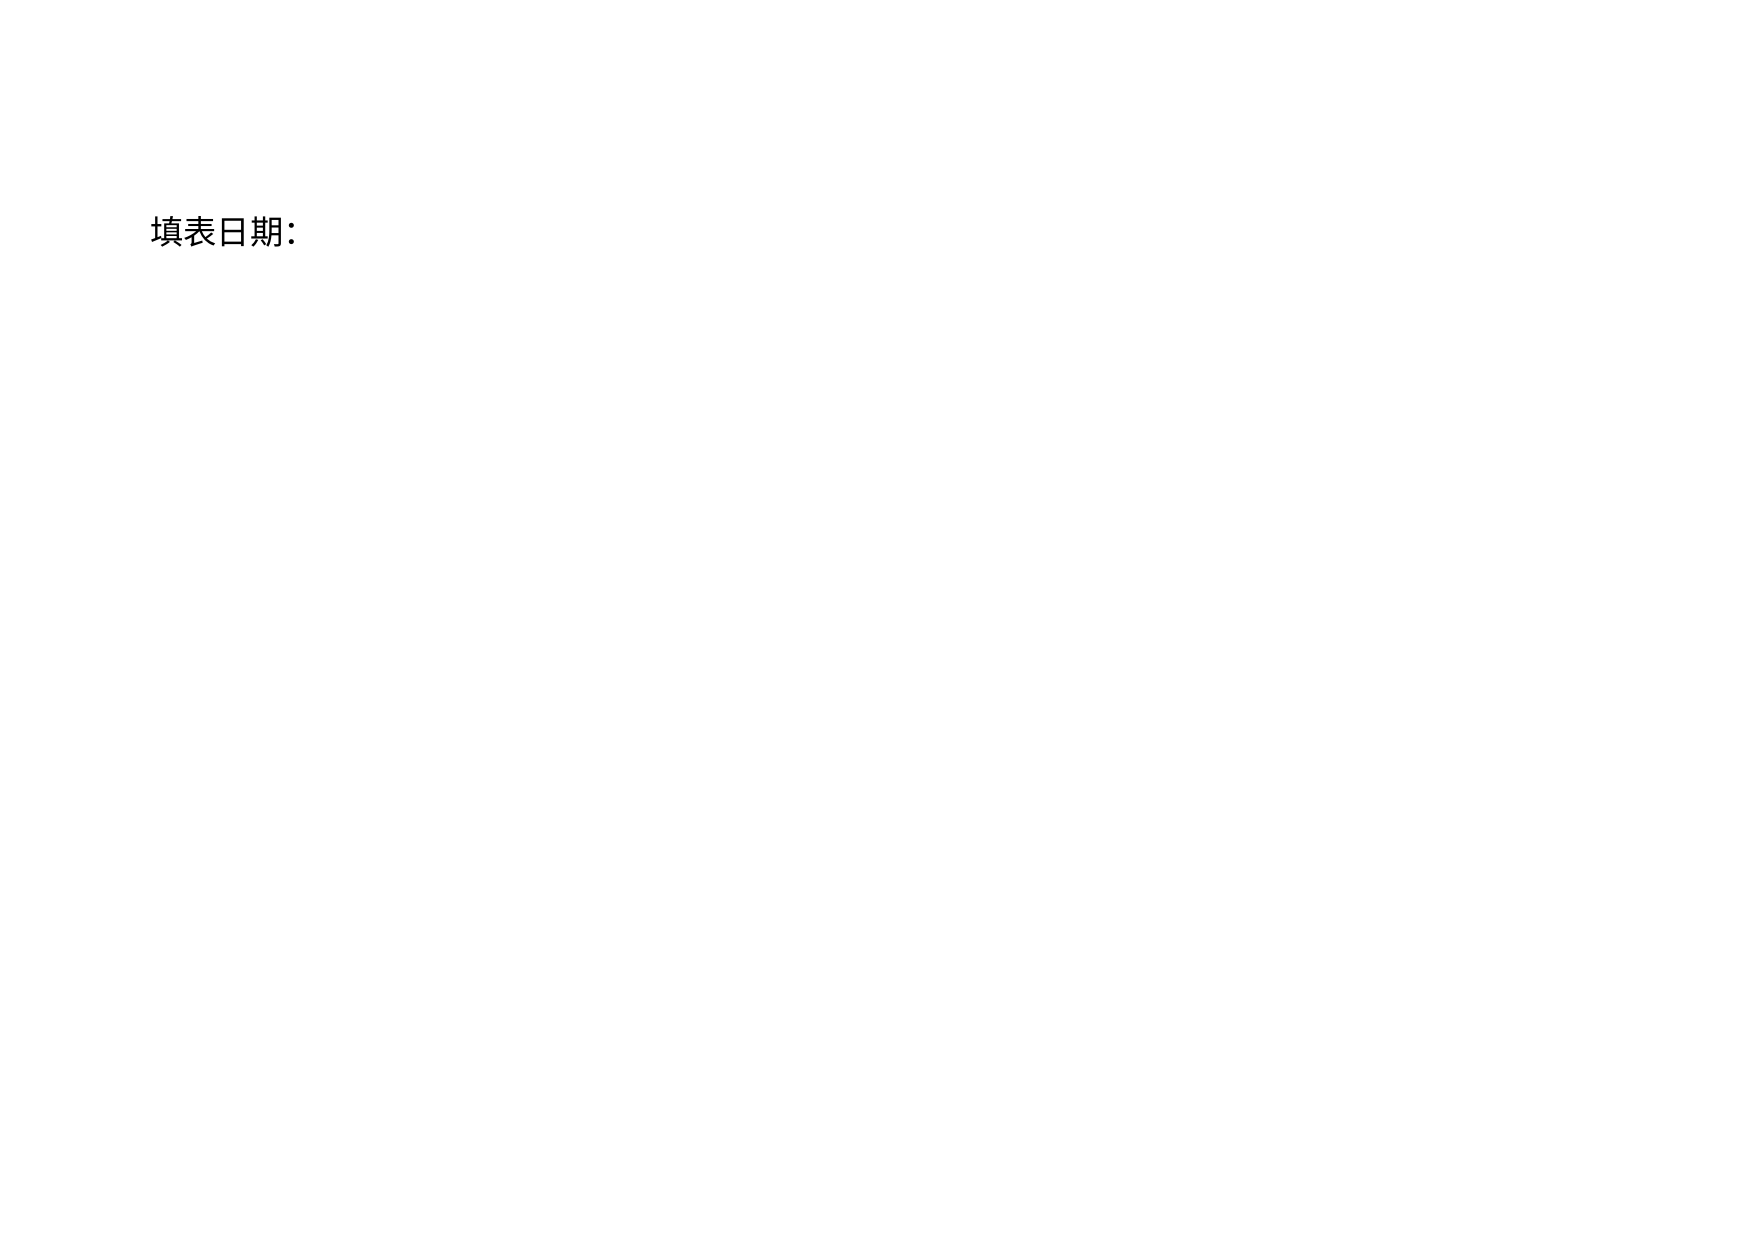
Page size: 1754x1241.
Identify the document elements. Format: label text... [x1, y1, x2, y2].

text 填表日期： [150, 198, 1604, 263]
